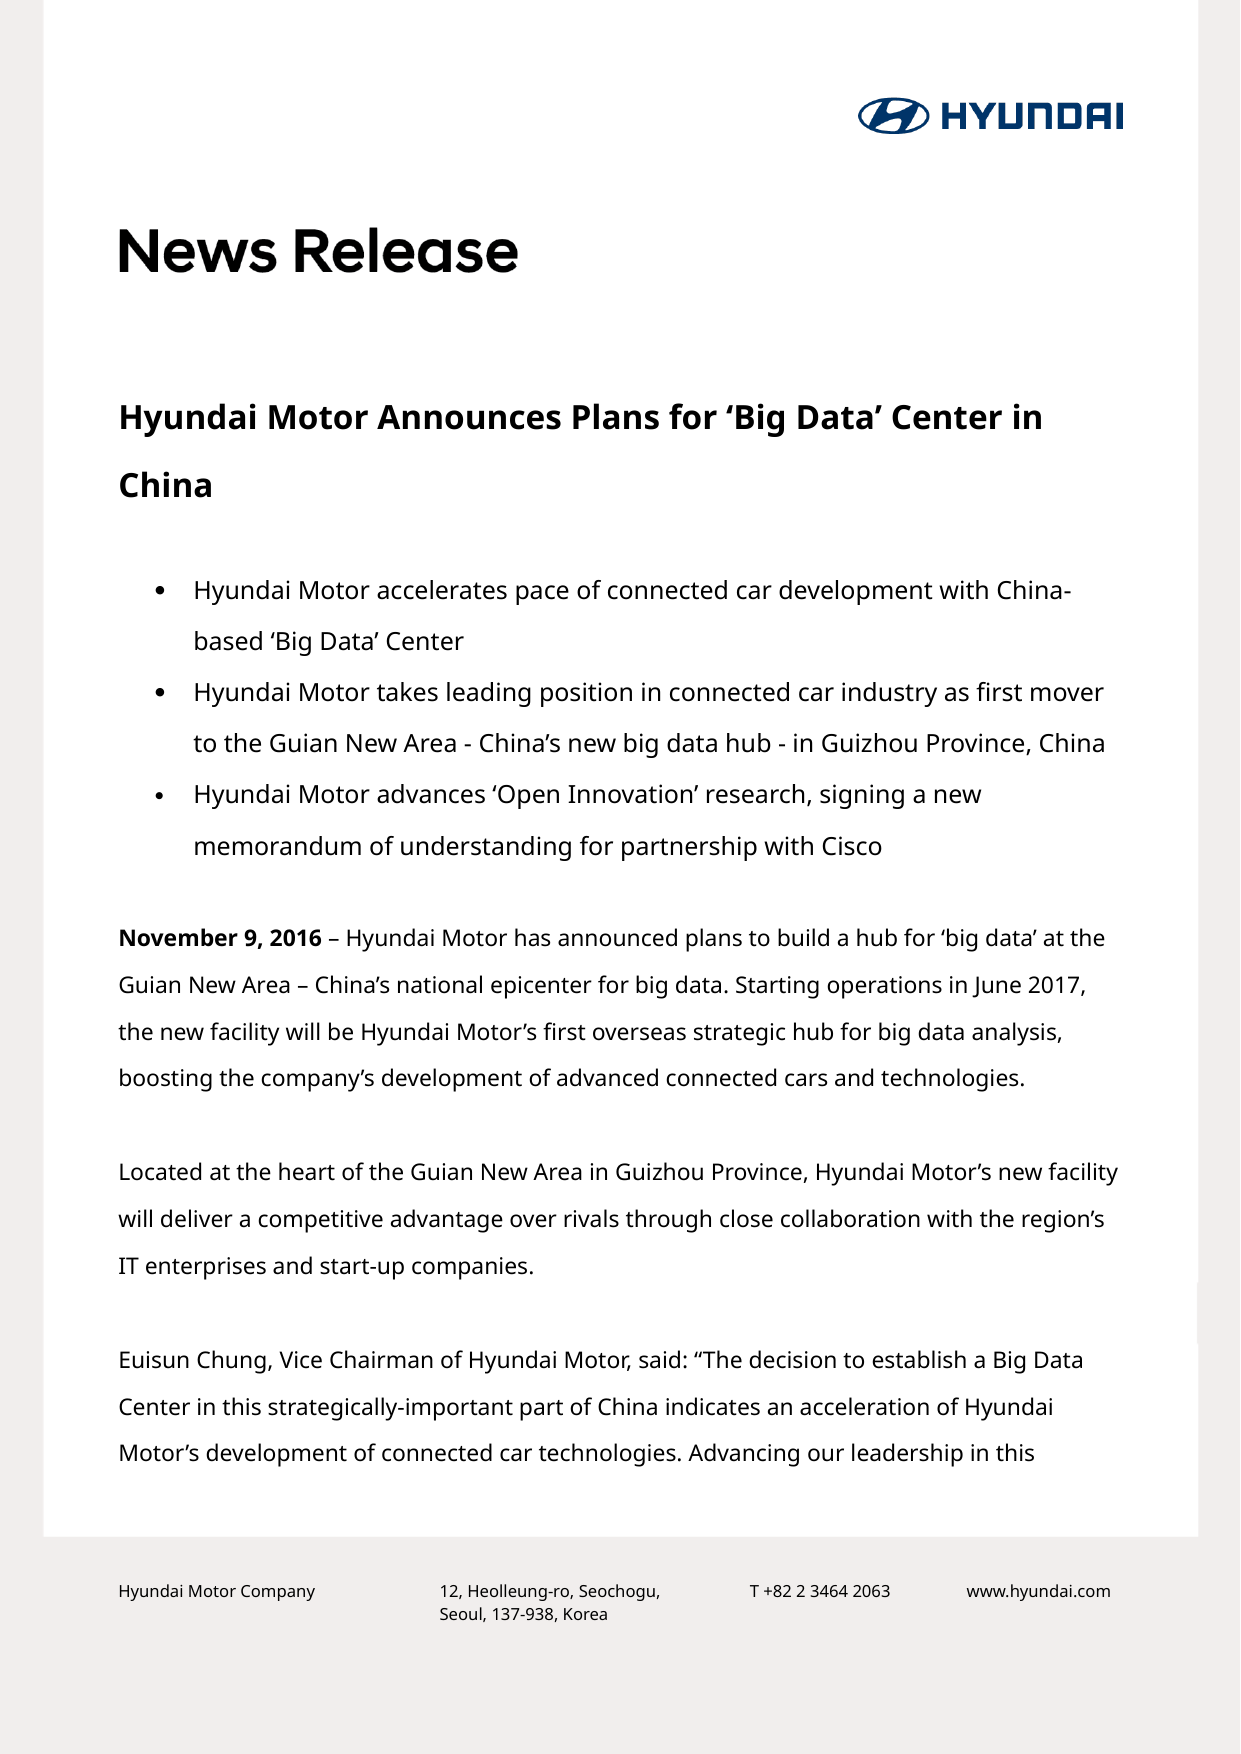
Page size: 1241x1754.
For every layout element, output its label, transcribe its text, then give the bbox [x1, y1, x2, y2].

list Hyundai Motor accelerates pace of connected car development with China-based ‘Big Data’ Center [156, 573, 1122, 658]
text Located at the heart of the Guian New Area in Guizhou Province, Hyundai Motor’s new facility will deliver a competitive advantage over rivals through close collaboration with the region’s IT enterprises and start-up companies. [118, 1156, 1122, 1281]
text Hyundai Motor Announces Plans for ‘Big Data’ Center in China [118, 394, 1122, 508]
list Hyundai Motor advances ‘Open Innovation’ research, signing a new memorandum of understanding for partnership with Cisco [156, 777, 1122, 862]
picture [0, 0, 1241, 1754]
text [118, 1344, 1122, 1469]
list Hyundai Motor takes leading position in connected car industry as first mover to the Guian New Area - China’s new big data hub - in Guizhou Province, China [156, 675, 1122, 760]
text November 9, 2016 – Hyundai Motor has announced plans to build a hub for ‘big data’ at the Guian New Area – China’s national epicenter for big data. Starting operations in June 2017, the new facility will be Hyundai Motor’s first overseas strategic hub for big data analysis, boosting the company’s development of advanced connected cars and technologies. [118, 922, 1122, 1094]
